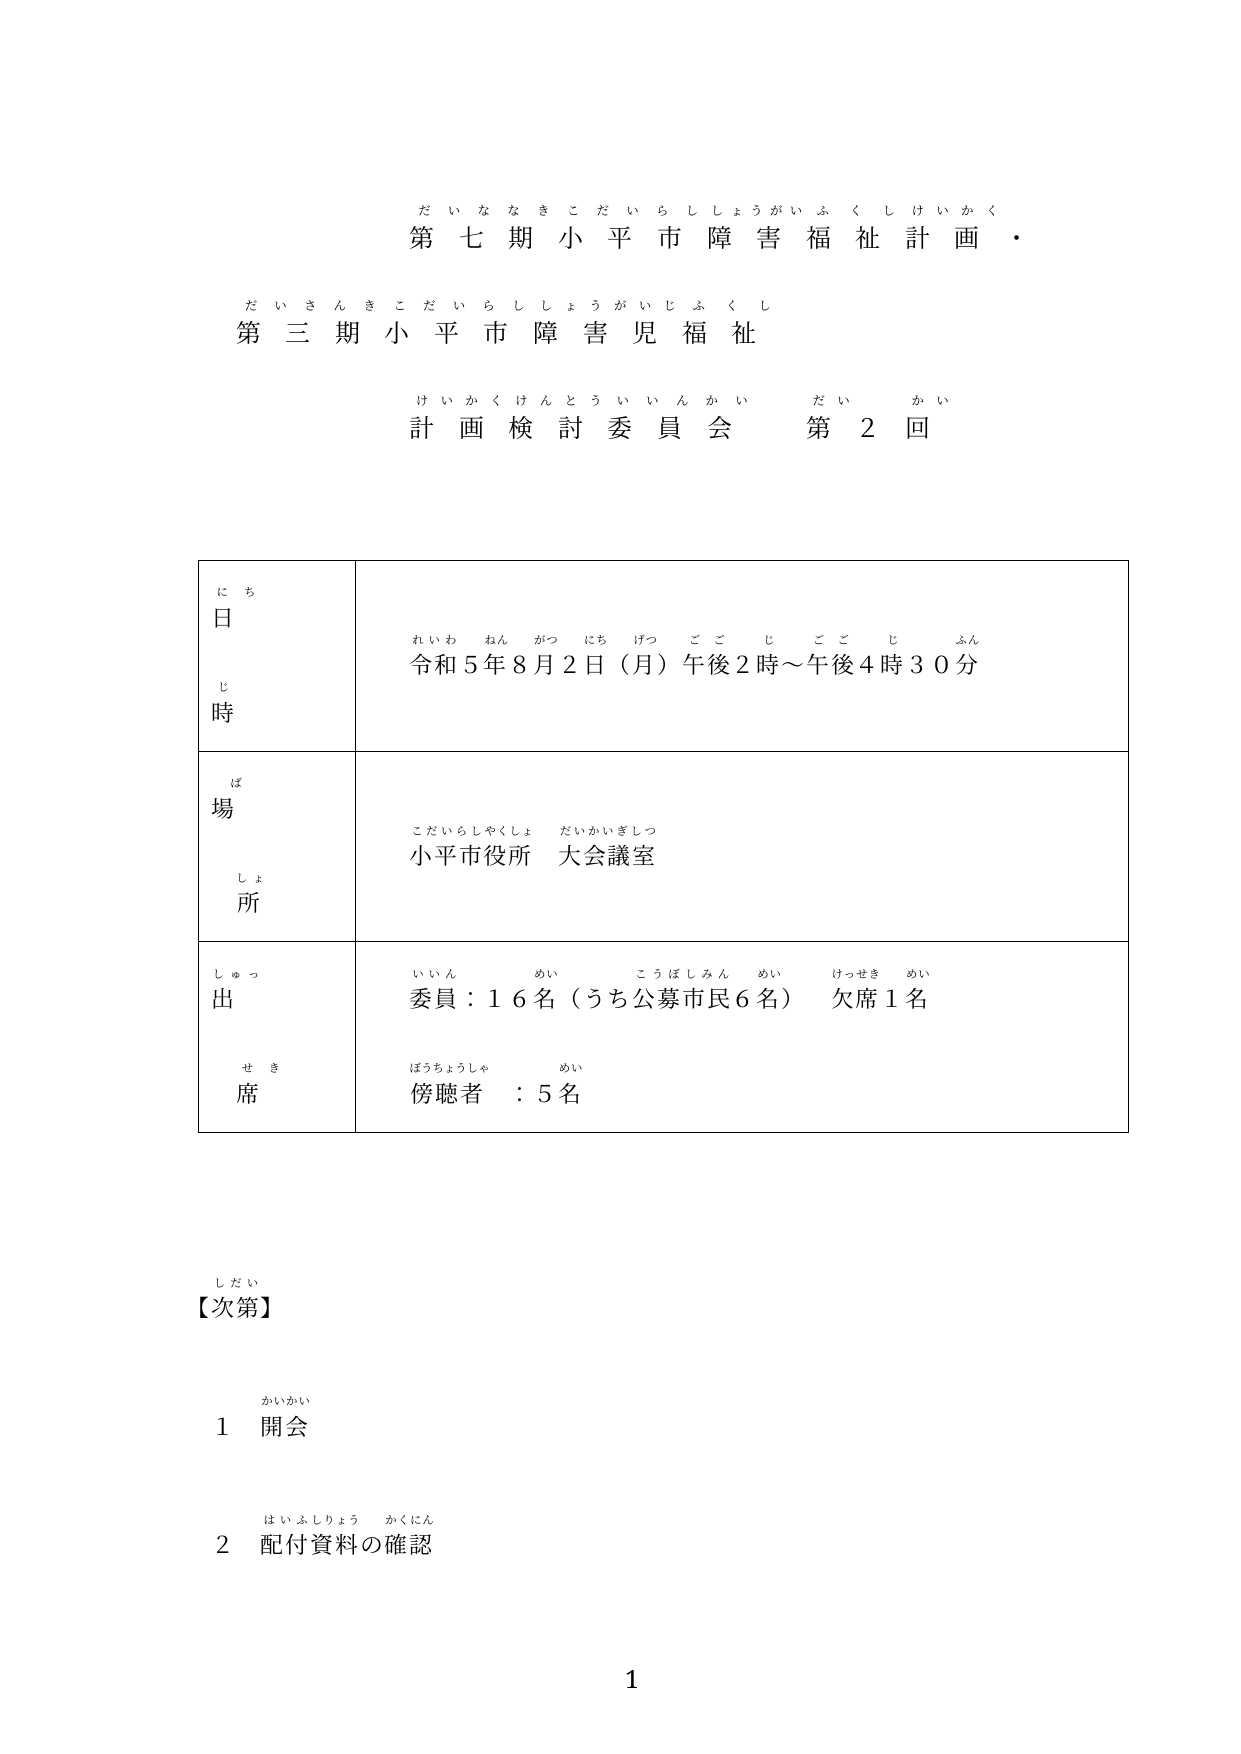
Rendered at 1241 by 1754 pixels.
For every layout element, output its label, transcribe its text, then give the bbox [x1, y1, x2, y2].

text ・ [211, 181, 1054, 370]
text １ [189, 1370, 1054, 1464]
text ２ [211, 370, 1054, 465]
text 【】 [186, 1251, 1054, 1346]
table_cell [199, 942, 355, 1132]
table_cell [199, 752, 355, 941]
table_header ５８２（）２～４３０ [356, 561, 1128, 751]
table_cell ：１６（うち６） １ ：５ [356, 942, 1128, 1132]
table_header [199, 561, 355, 751]
text ２ の [189, 1488, 1054, 1583]
table_cell [356, 752, 1128, 941]
